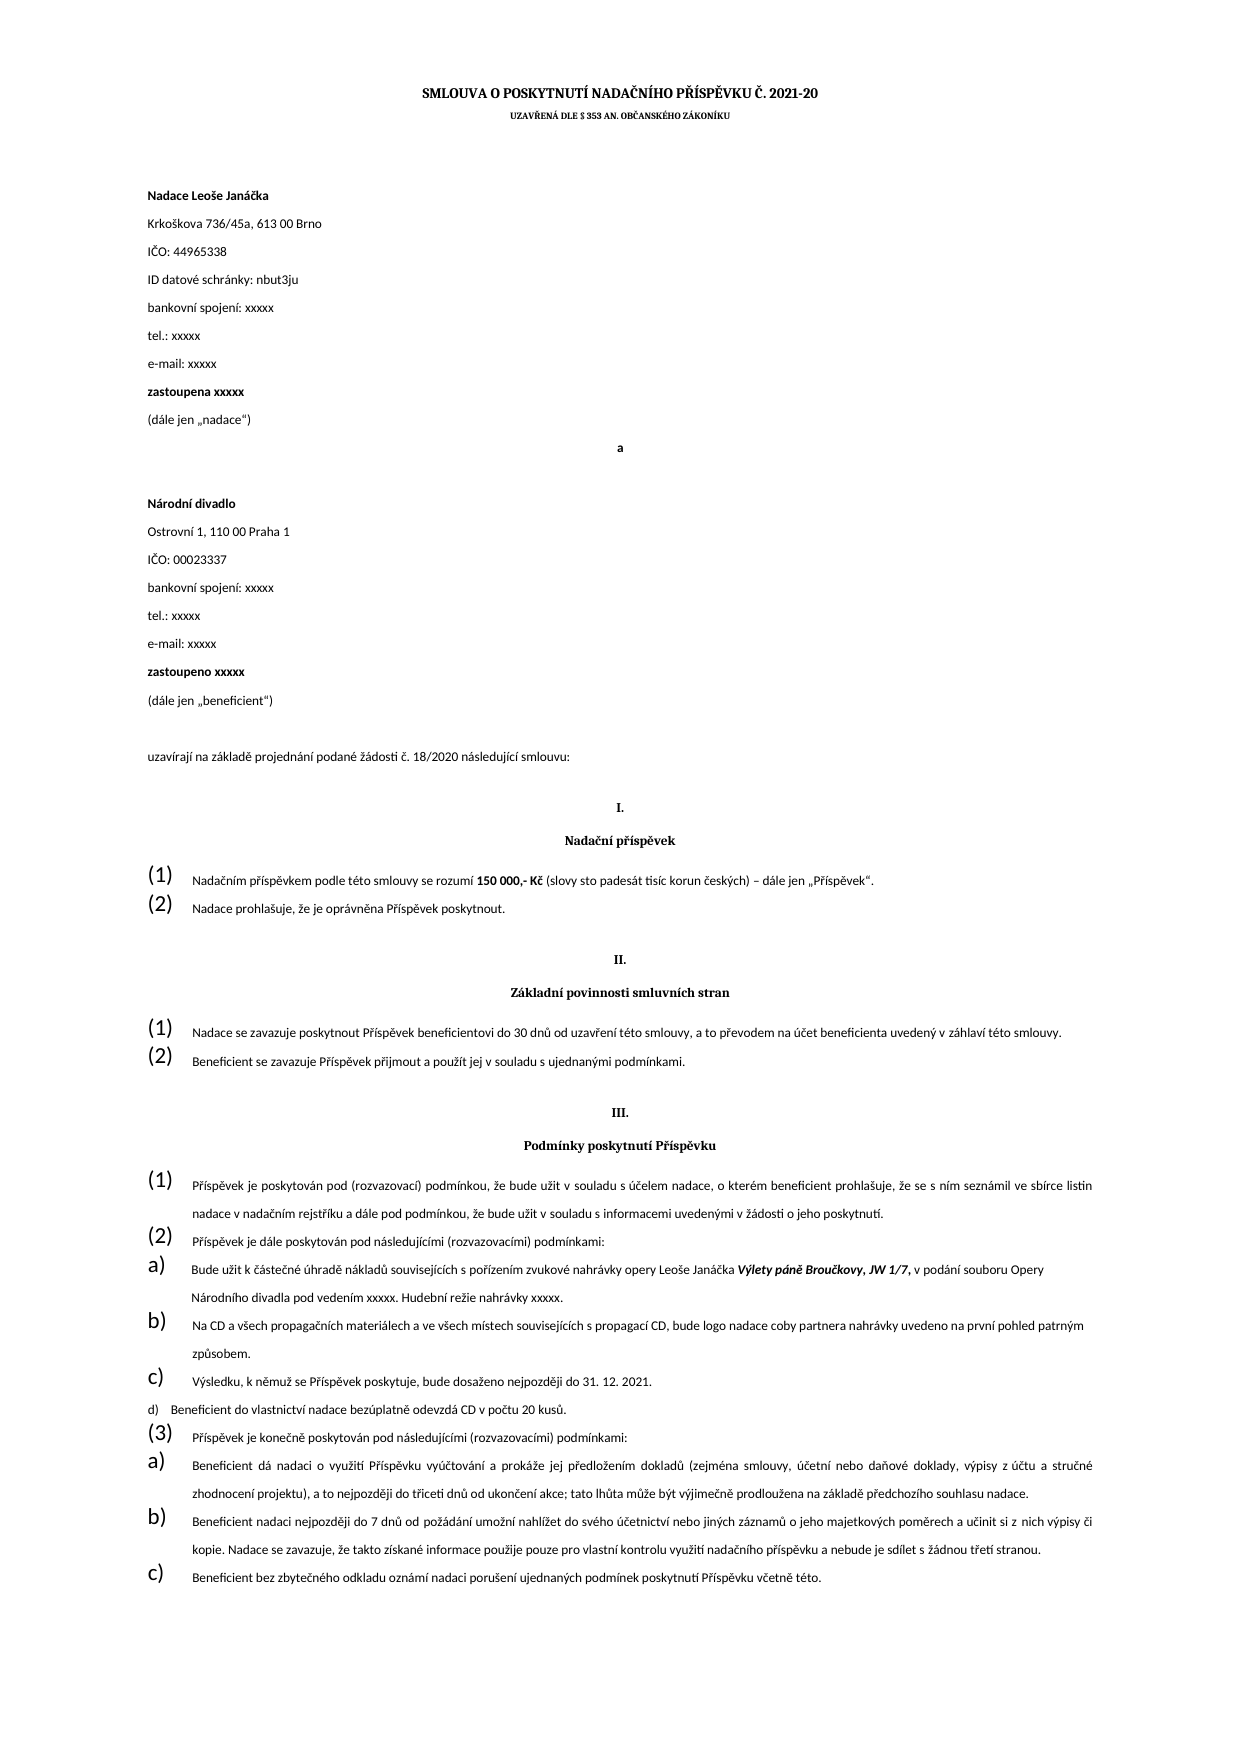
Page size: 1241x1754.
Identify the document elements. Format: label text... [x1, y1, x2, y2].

list Nadačním příspěvkem podle této smlouvy se rozumí 150 000,- Kč (slovy sto padesát tisíc korun českých) – dále jen „Příspěvek“. [147, 861, 1092, 889]
text ID datové schránky: nbut3ju [147, 260, 1092, 288]
list Příspěvek je konečně poskytován pod následujícími (rozvazovacími) podmínkami: [147, 1418, 1092, 1446]
text (dále jen „nadace“) [147, 400, 1092, 428]
text IČO: 44965338 [147, 232, 1092, 260]
text Podmínky poskytnutí Příspěvku [147, 1127, 1092, 1153]
text uzavírají na základě projednání podané žádosti č. 18/2020 následující smlouvu: [147, 736, 1092, 764]
text (dále jen „beneficient“) [148, 680, 1092, 708]
text bankovní spojení: xxxxx [147, 288, 1092, 316]
text tel.: xxxxx [147, 596, 1092, 624]
text tel.: xxxxx e-mail: xxxxx [147, 316, 1092, 372]
text Krkoškova 736/45a, 613 00 Brno [147, 204, 1092, 232]
list Beneficient dá nadaci o využití Příspěvku vyúčtování a prokáže jej předložením dokladů (zejména smlouvy, účetní nebo daňové doklady, výpisy z účtu a stručné zhodnocení projektu), a to nejpozději do třiceti dnů od ukončení akce; tato lhůta může být výjimečně prodloužena na základě předchozího souhlasu nadace. [147, 1446, 1092, 1502]
list Beneficient se zavazuje Příspěvek přijmout a použít jej v souladu s ujednanými podmínkami. [147, 1041, 1092, 1069]
text IČO: 00023337 [147, 540, 1092, 568]
text e-mail: xxxxx [147, 624, 1092, 652]
text d) Beneficient do vlastnictví nadace bezúplatně odevzdá CD v počtu 20 kusů. [148, 1390, 1092, 1418]
list Beneficient nadaci nejpozději do 7 dnů od požádání umožní nahlížet do svého účetnictví nebo jiných záznamů o jeho majetkových poměrech a učinit si z nich výpisy či kopie. Nadace se zavazuje, že takto získané informace použije pouze pro vlastní kontrolu využití nadačního příspěvku a nebude je sdílet s žádnou třetí stranou. [147, 1502, 1092, 1558]
text Ostrovní 1, 110 00 Praha 1 [147, 512, 1092, 540]
text III. [147, 1094, 1092, 1121]
text Základní povinnosti smluvních stran [147, 974, 1092, 1001]
text Nadace Leoše Janáčka [147, 176, 1092, 204]
list Příspěvek je dále poskytován pod následujícími (rozvazovacími) podmínkami: [147, 1222, 1092, 1250]
list Beneficient bez zbytečného odkladu oznámí nadaci porušení ujednaných podmínek poskytnutí Příspěvku včetně této. [148, 1558, 1092, 1586]
list Výsledku, k němuž se Příspěvek poskytuje, bude dosaženo nejpozději do 31. 12. 2021. [148, 1362, 1092, 1390]
list Nadace se zavazuje poskytnout Příspěvek beneficientovi do 30 dnů od uzavření této smlouvy, a to převodem na účet beneficienta uvedený v záhlaví této smlouvy. [147, 1013, 1092, 1041]
text Nadační příspěvek [147, 822, 1092, 848]
text I. [147, 789, 1092, 816]
text zastoupena xxxxx [147, 372, 1092, 400]
list Bude užit k částečné úhradě nákladů souvisejících s pořízením zvukové nahrávky opery Leoše Janáčka Výlety páně Broučkovy, JW 1/7, v podání souboru Opery Národního divadla pod vedením xxxxx. Hudební režie nahrávky xxxxx. [148, 1250, 1092, 1306]
list Příspěvek je poskytován pod (rozvazovací) podmínkou, že bude užit v souladu s účelem nadace, o kterém beneficient prohlašuje, že se s ním seznámil ve sbírce listin nadace v nadačním rejstříku a dále pod podmínkou, že bude užit v souladu s informacemi uvedenými v žádosti o jeho poskytnutí. [147, 1166, 1092, 1222]
list Na CD a všech propagačních materiálech a ve všech místech souvisejících s propagací CD, bude logo nadace coby partnera nahrávky uvedeno na první pohled patrným způsobem. [147, 1306, 1092, 1362]
text bankovní spojení: xxxxx [147, 568, 1092, 596]
text Národní divadlo [147, 484, 1092, 512]
text a [147, 428, 1092, 456]
list Nadace prohlašuje, že je oprávněna Příspěvek poskytnout. [147, 889, 1092, 917]
text zastoupeno xxxxx [147, 652, 1092, 680]
text II. [147, 942, 1092, 968]
